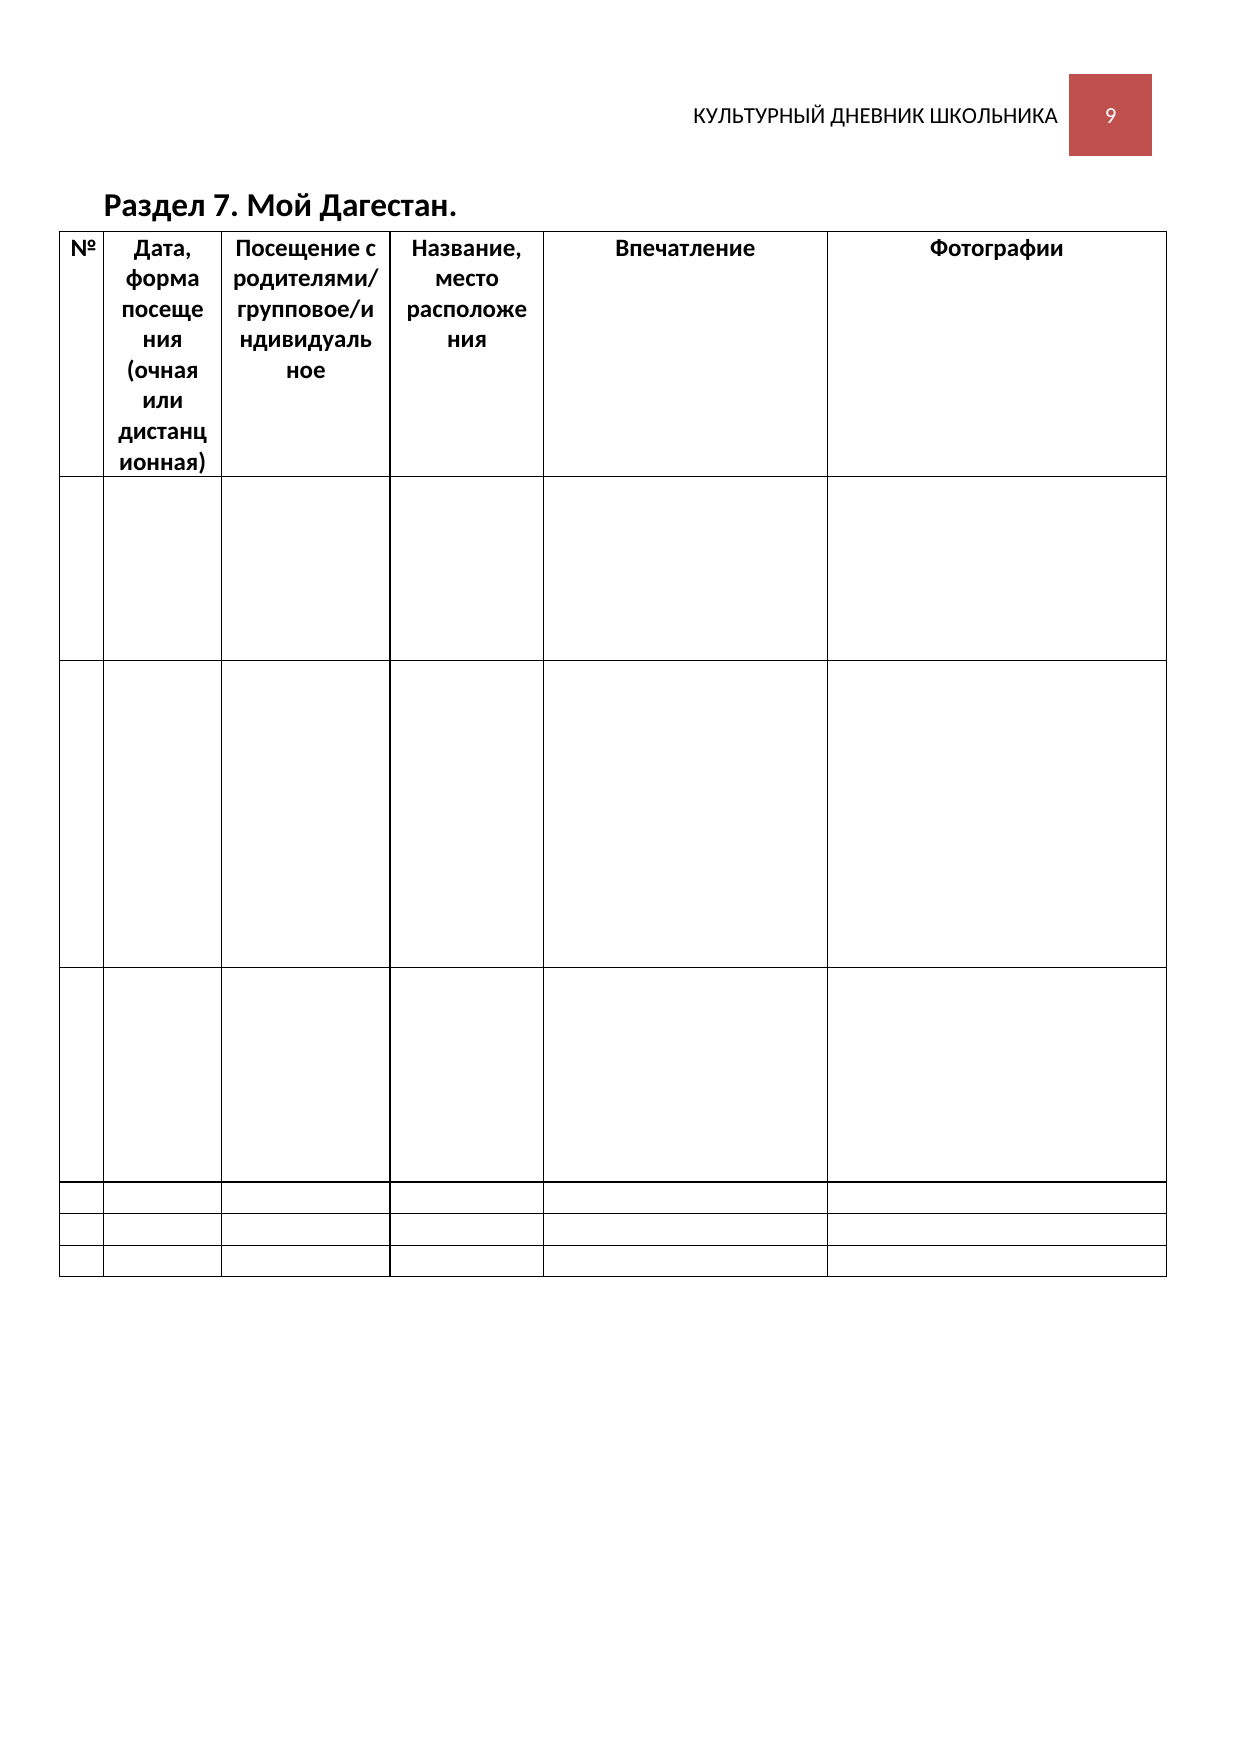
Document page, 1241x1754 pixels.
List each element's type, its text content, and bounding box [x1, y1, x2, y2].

table_cell [391, 477, 543, 660]
table_cell [60, 1246, 103, 1276]
table_header № [60, 232, 103, 476]
table_header Дата, форма посещения (очная или дистанционная) [104, 232, 221, 476]
table_cell [544, 1246, 827, 1276]
table_cell [544, 1183, 827, 1213]
table_cell [104, 477, 221, 660]
table_cell [222, 661, 389, 967]
table_cell [391, 968, 543, 1181]
table_cell [828, 1183, 1166, 1213]
table_header Посещение с родителями/групповое/индивидуальное [222, 232, 389, 476]
table_cell [222, 477, 389, 660]
table_cell [391, 1183, 543, 1213]
table_cell [828, 1246, 1166, 1276]
table_cell [828, 1214, 1166, 1244]
table_cell [828, 477, 1166, 660]
table_cell [391, 661, 543, 967]
table_cell [828, 661, 1166, 967]
table_header Впечатление [544, 232, 827, 476]
table_cell [544, 1214, 827, 1244]
table_cell [391, 1214, 543, 1244]
table_cell [104, 1183, 221, 1213]
table_cell [222, 1246, 389, 1276]
table_cell [60, 1183, 103, 1213]
text Раздел 7. Мой Дагестан. [103, 184, 1152, 225]
table_cell [60, 968, 103, 1181]
table_cell [104, 661, 221, 967]
table_cell [391, 1246, 543, 1276]
table_cell [60, 1214, 103, 1244]
table_cell [222, 968, 389, 1181]
table_cell [222, 1183, 389, 1213]
table_cell [104, 1214, 221, 1244]
table_cell [544, 661, 827, 967]
table_cell [828, 968, 1166, 1181]
table_cell [104, 968, 221, 1181]
table_cell [544, 968, 827, 1181]
table_header Фотографии [828, 232, 1166, 476]
table_cell [60, 477, 103, 660]
table_header Название, место расположения [391, 232, 543, 476]
table_cell [104, 1246, 221, 1276]
table_cell [222, 1214, 389, 1244]
table_cell [60, 661, 103, 967]
table_cell [544, 477, 827, 660]
